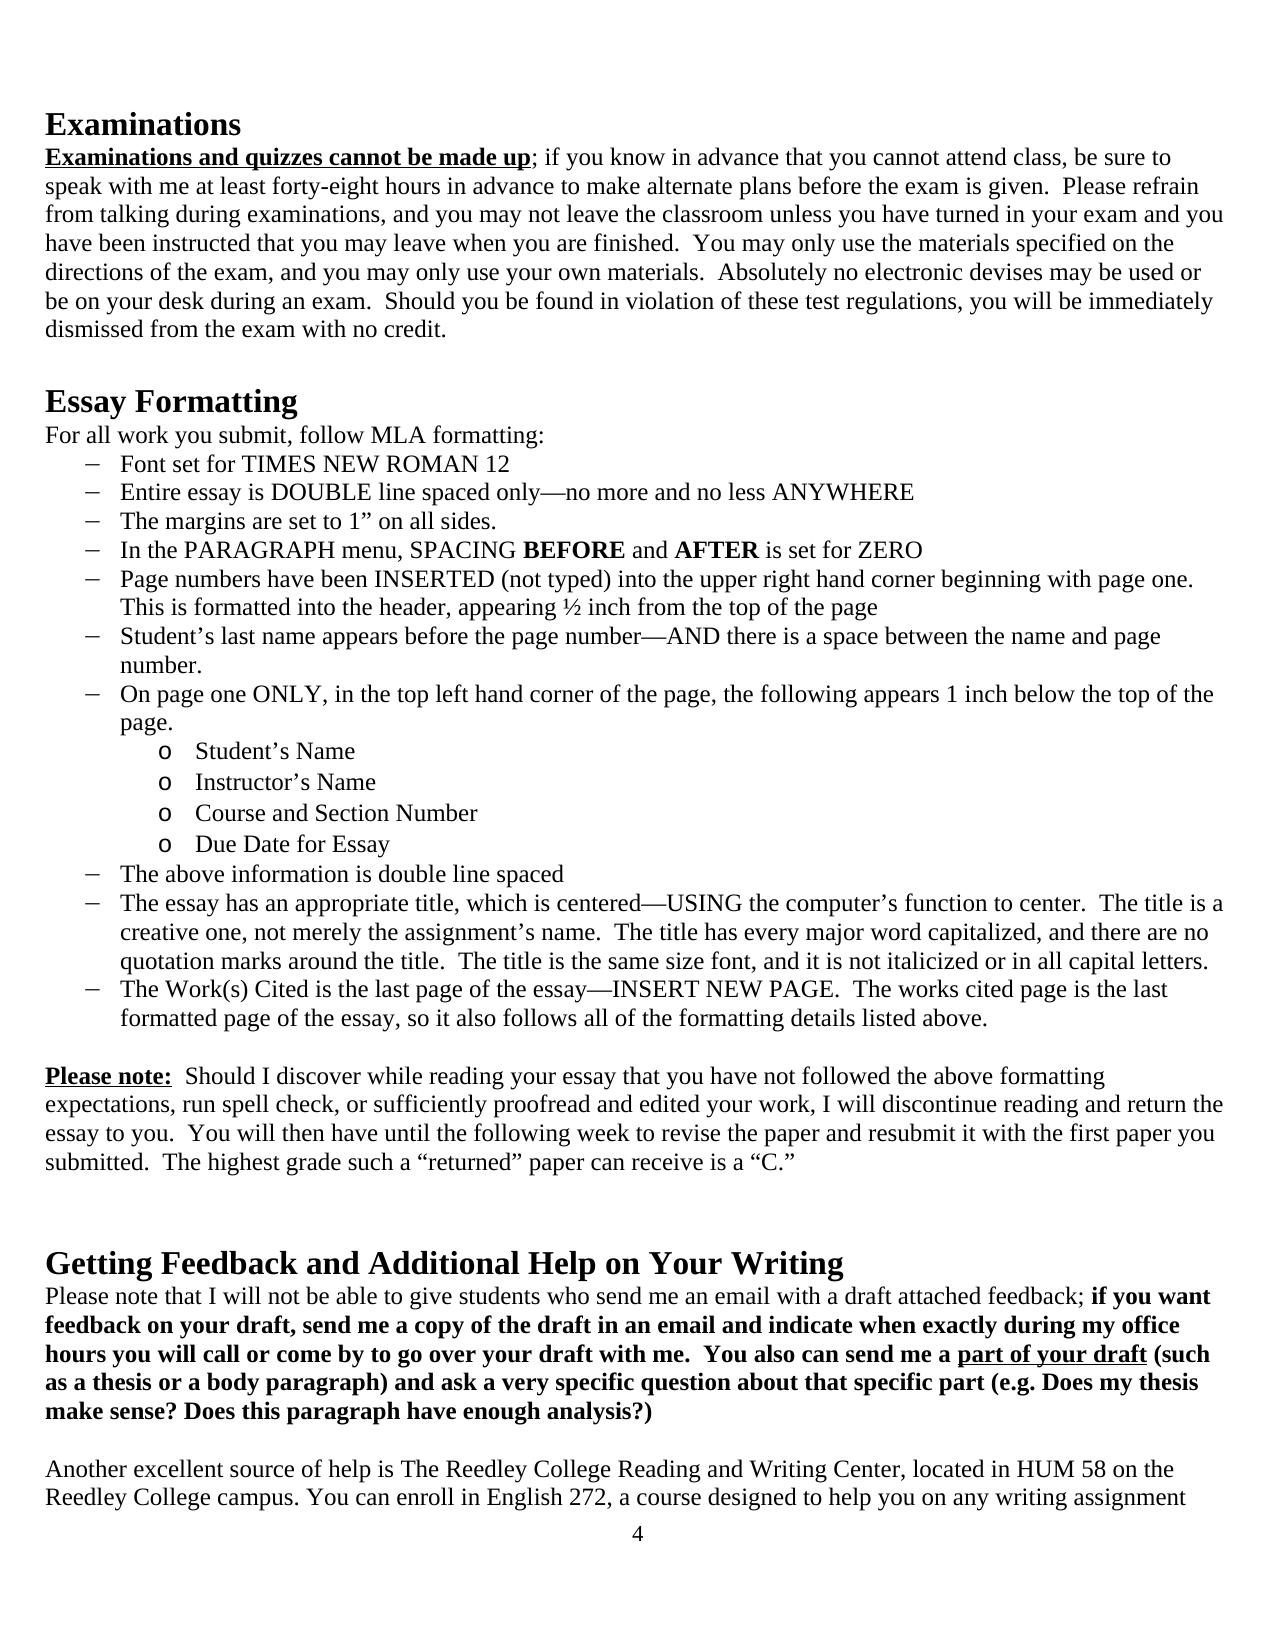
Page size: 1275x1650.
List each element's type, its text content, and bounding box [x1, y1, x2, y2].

list Student’s last name appears before the page number—AND there is a space between the name and page number. [82, 621, 1230, 679]
list In the PARAGRAPH menu, SPACING BEFORE and AFTER is set for ZERO [82, 535, 1230, 564]
list Instructor’s Name [157, 767, 1230, 798]
text Please note that I will not be able to give students who send me an email with a draft attached feedback; if you want feedback on your draft, send me a copy of the draft in an email and indicate when exactly during my office hours you will call or come by to go over your draft with me. You also can send me a part of your draft (such as a thesis or a body paragraph) and ask a very specific question about that specific part (e.g. Does my thesis make sense? Does this paragraph have enough analysis?) [45, 1281, 1230, 1425]
list The Work(s) Cited is the last page of the essay—INSERT NEW PAGE. The works cited page is the last formatted page of the essay, so it also follows all of the formatting details listed above. [82, 974, 1230, 1032]
list Student’s Name [157, 736, 1230, 767]
subtitle Examinations [45, 104, 1230, 142]
text Examinations and quizzes cannot be made up; if you know in advance that you cannot attend class, be sure to speak with me at least forty-eight hours in advance to make alternate plans before the exam is given. Please refrain from talking during examinations, and you may not leave the classroom unless you have turned in your exam and you have been instructed that you may leave when you are finished. You may only use the materials specified on the directions of the exam, and you may only use your own materials. Absolutely no electronic devises may be used or be on your desk during an exam. Should you be found in violation of these test regulations, you will be immediately dismissed from the exam with no credit. [45, 142, 1230, 343]
text Getting Feedback and Additional Help on Your Writing [45, 1243, 1230, 1281]
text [45, 1454, 1230, 1511]
text Please note: Should I discover while reading your essay that you have not followed the above formatting expectations, run spell check, or sufficiently proofread and edited your work, I will discontinue reading and return the essay to you. You will then have until the following week to revise the paper and resubmit it with the first paper you submitted. The highest grade such a “returned” paper can receive is a “C.” [45, 1061, 1230, 1176]
list Font set for TIMES NEW ROMAN 12 [82, 449, 1230, 477]
list The margins are set to 1” on all sides. [82, 506, 1230, 535]
list Due Date for Essay [157, 829, 1230, 859]
text Essay Formatting [45, 382, 1230, 420]
list Entire essay is DOUBLE line spaced only—no more and no less ANYWHERE [82, 477, 1230, 506]
list Page numbers have been INSERTED (not typed) into the upper right hand corner beginning with page one. This is formatted into the header, appearing ½ inch from the top of the page [82, 564, 1230, 621]
list The above information is double line spaced [82, 859, 1230, 888]
list The essay has an appropriate title, which is centered—USING the computer’s function to center. The title is a creative one, not merely the assignment’s name. The title has every major word capitalized, and there are no quotation marks around the title. The title is the same size font, and it is not italicized or in all capital letters. [82, 888, 1230, 974]
list On page one ONLY, in the top left hand corner of the page, the following appears 1 inch below the top of the page. [82, 679, 1230, 736]
list Course and Section Number [157, 798, 1230, 829]
text For all work you submit, follow MLA formatting: [45, 420, 1230, 449]
